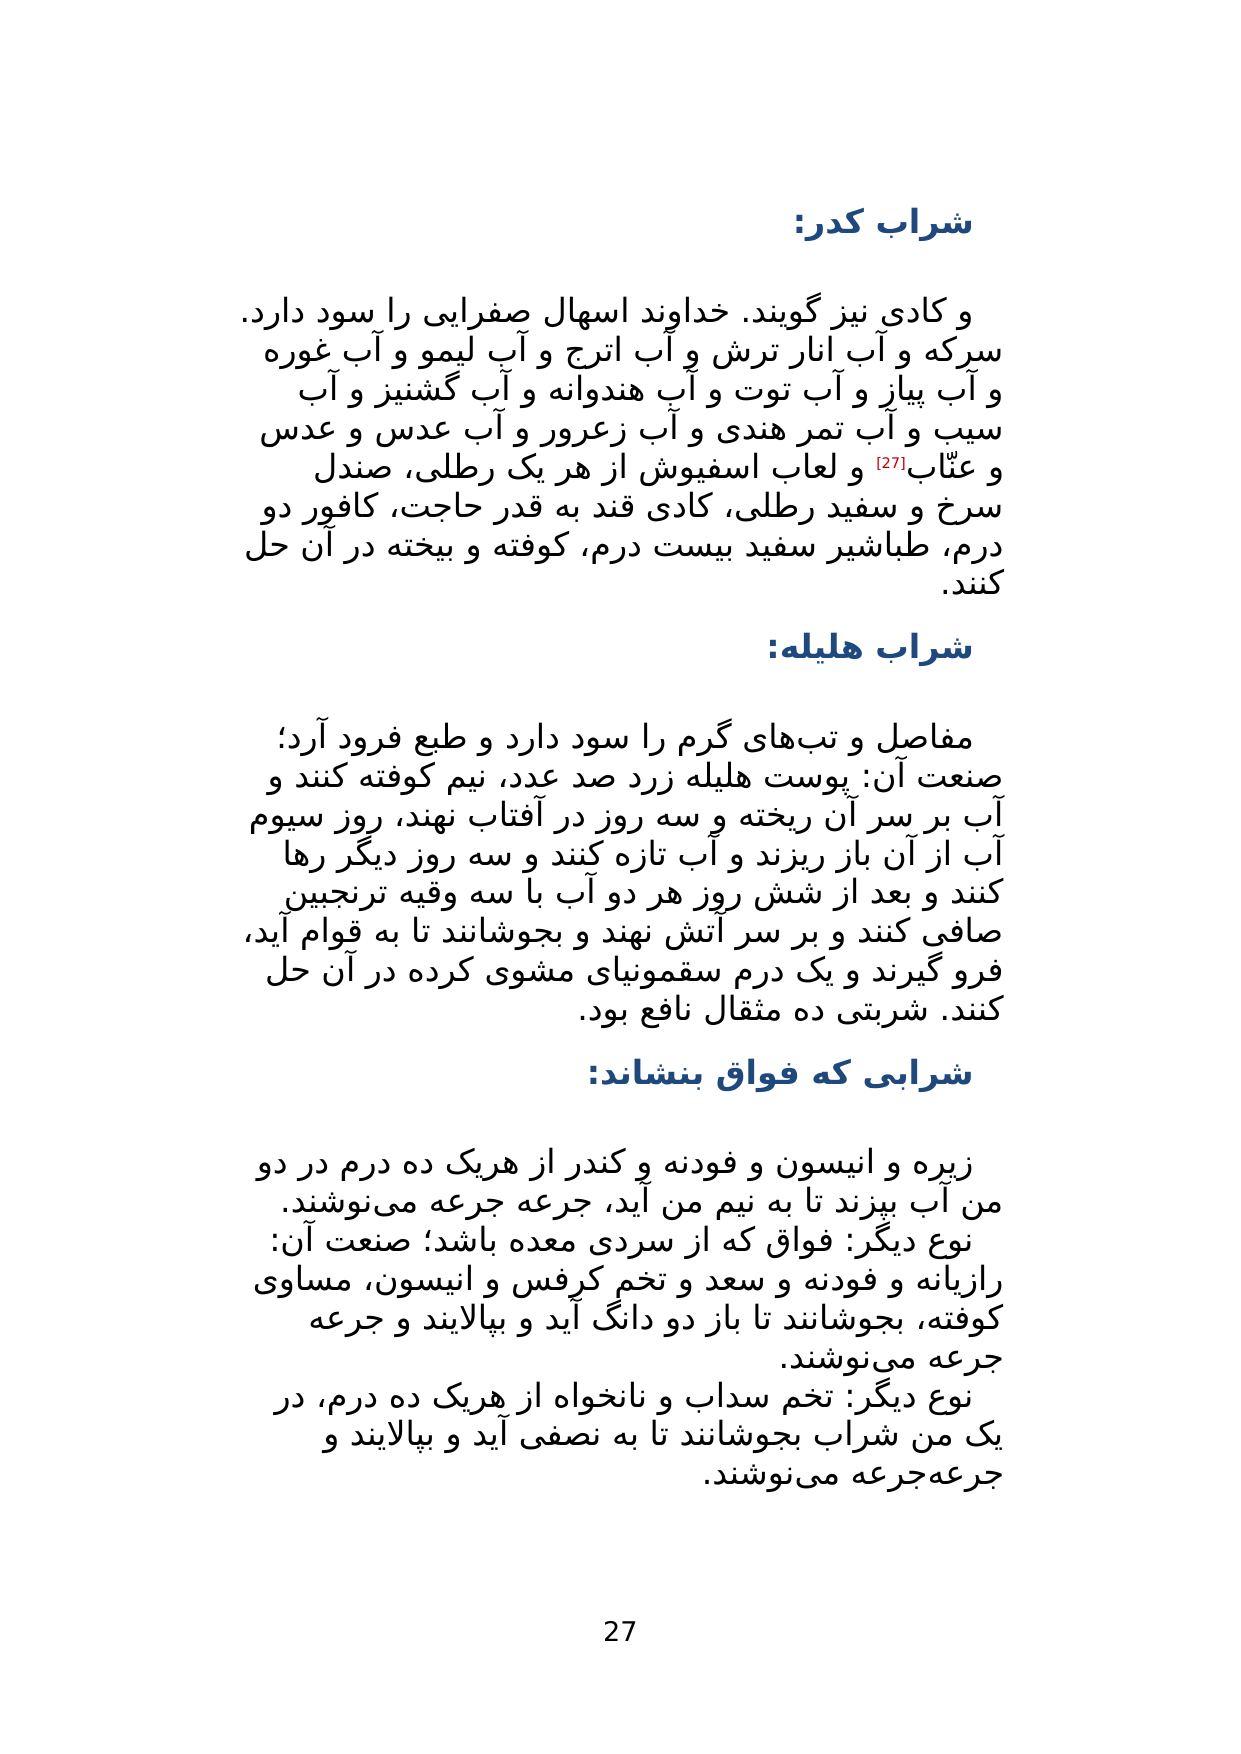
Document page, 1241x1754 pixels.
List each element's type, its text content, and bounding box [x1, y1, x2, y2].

subtitle شرابی که فواق بنشاند: [236, 1053, 1004, 1092]
subtitle شراب هلیله: [236, 628, 1004, 667]
text و کادی نیز گویند. خداوند اسهال صفرایی را سود دارد. سرکه و آب انار ترش و آب اترج و آب لیمو و آب غوره و آب پیاز و آب توت و آب هندوانه و آب گشنیز و آب سیب و آب تمر هندی و آب زعرور و آب عدس و عدس و عنّاب[27] و لعاب اسفیوش از هر یک رطلی، صندل سرخ و سفید رطلی، کادی قند به قدر حاجت، کافور دو درم، طباشیر سفید بیست درم، کوفته و بیخته در آن حل کنند. [236, 292, 1004, 603]
text زیره و انیسون و فودنه و کندر از هریک ده درم در دو من آب بپزند تا به نیم من آید، جرعه جرعه می‌نوشند. [236, 1143, 1004, 1221]
text نوع دیگر: تخم سداب و نانخواه از هریک ده درم، در یک من شراب بجوشانند تا به نصفی آید و بپالایند و جرعه‌جرعه می‌نوشند. [236, 1376, 1004, 1493]
text مفاصل و تب‌های گرم را سود دارد و طبع فرود آرد؛ صنعت آن: پوست هلیله زرد صد عدد، نیم کوفته کنند و آب بر سر آن ریخته و سه روز در آفتاب نهند، روز سیوم آب از آن باز ریزند و آب تازه کنند و سه روز دیگر رها کنند و بعد از شش روز هر دو آب با سه وقیه ترنجبین صافی کنند و بر سر آتش نهند و بجوشانند تا به قوام آید، فرو گیرند و یک درم سقمونیای مشوی کرده در آن حل کنند. شربتی ده مثقال نافع بود. [236, 717, 1004, 1028]
subtitle شراب کدر: [236, 202, 1004, 241]
text نوع دیگر: فواق که از سردی معده باشد؛ صنعت آن: رازیانه و فودنه و سعد و تخم کرفس و انیسون، مساوی کوفته، بجوشانند تا باز دو دانگ آید و بپالایند و جرعه جرعه می‌نوشند. [236, 1221, 1004, 1376]
